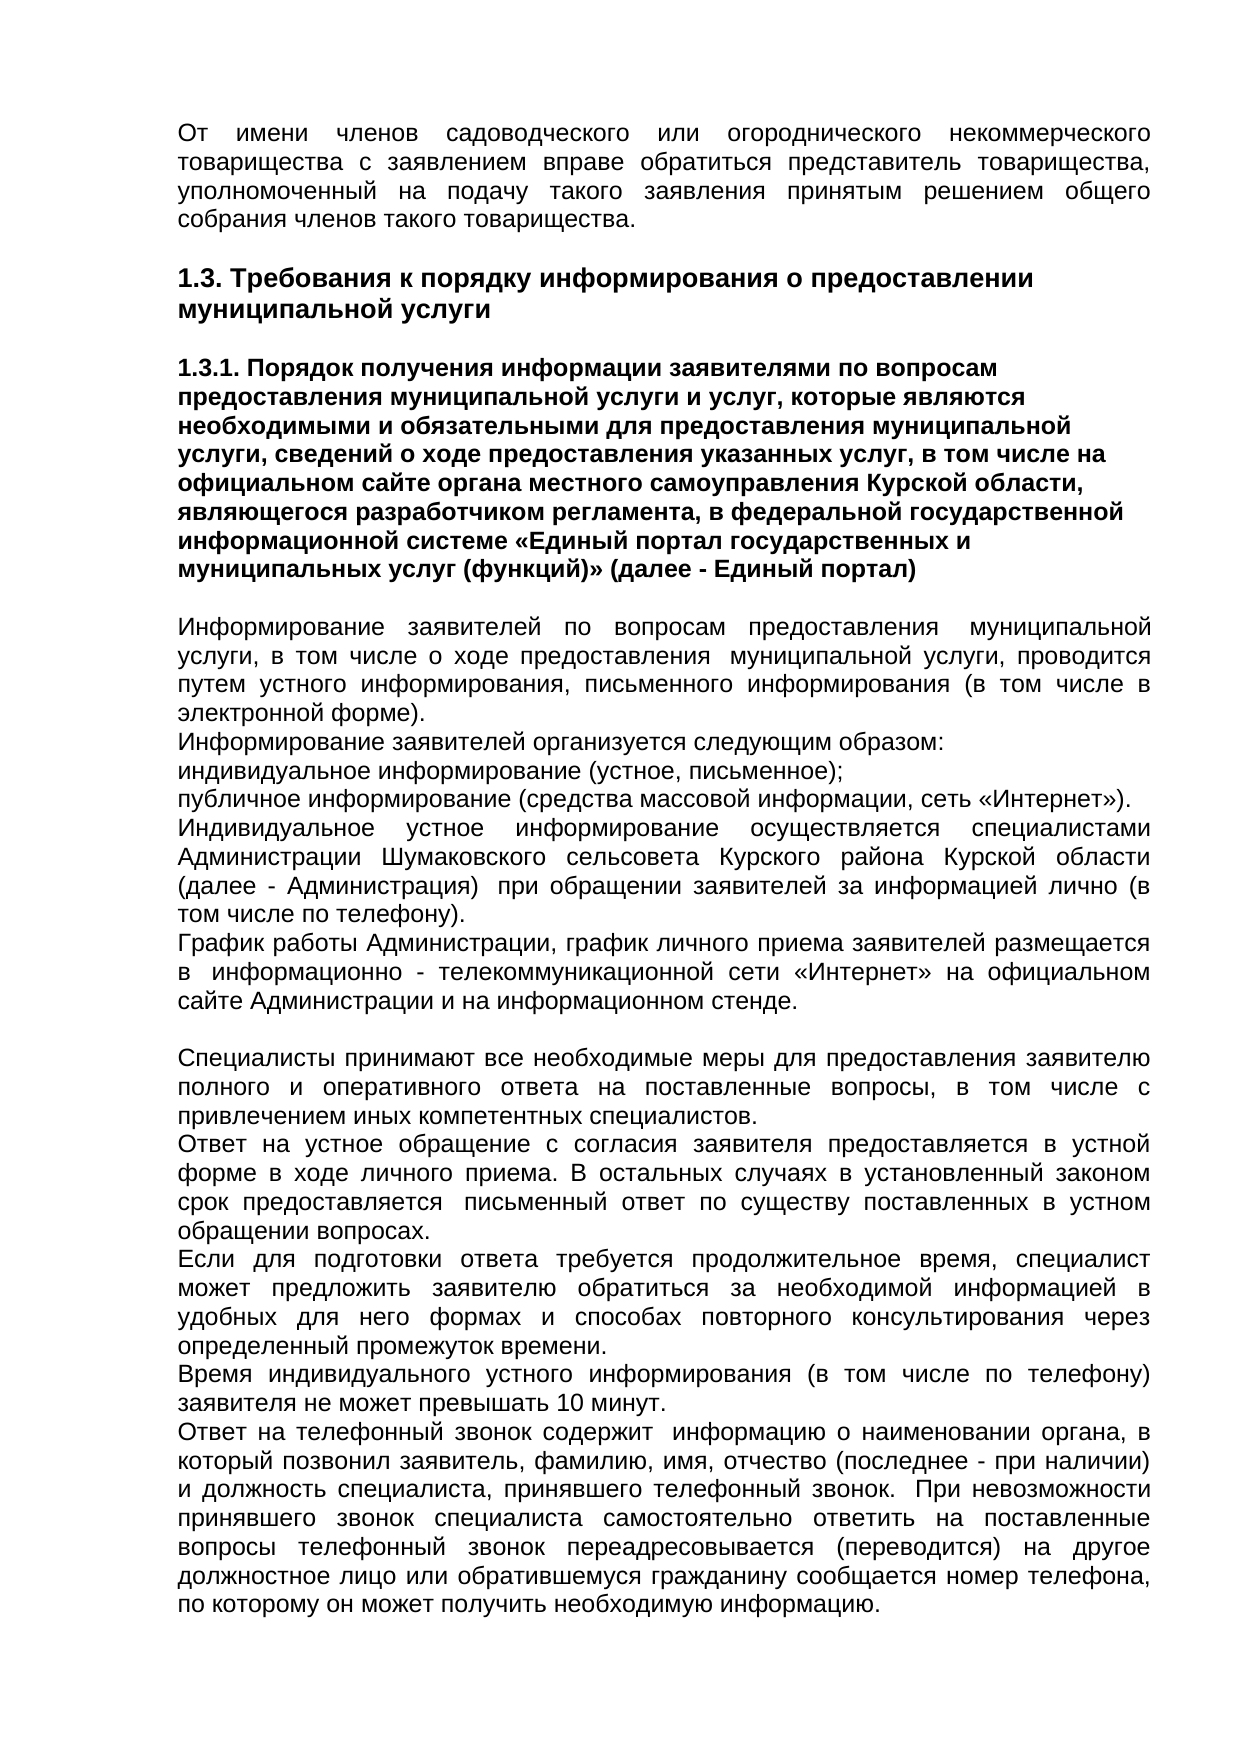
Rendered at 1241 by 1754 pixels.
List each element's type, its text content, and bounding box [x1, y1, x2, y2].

text Информирование заявителей организуется следующим образом: [177, 727, 1152, 756]
text Ответ на телефонный звонок содержит информацию о наименовании органа, в который позвонил заявитель, фамилию, имя, отчество (последнее - при наличии) и должность специалиста, принявшего телефонный звонок. При невозможности принявшего звонок специалиста самостоятельно ответить на поставленные вопросы телефонный звонок переадресовывается (переводится) на другое должностное лицо или обратившемуся гражданину сообщается номер телефона, по которому он может получить необходимую информацию. [177, 1417, 1152, 1618]
text От имени членов садоводческого или огороднического некоммерческого товарищества с заявлением вправе обратиться представитель товарищества, уполномоченный на подачу такого заявления принятым решением общего собрания членов такого товарищества. [177, 118, 1152, 233]
text Специалисты принимают все необходимые меры для предоставления заявителю полного и оперативного ответа на поставленные вопросы, в том числе с привлечением иных компетентных специалистов. [177, 1043, 1152, 1129]
text Время индивидуального устного информирования (в том числе по телефону) заявителя не может превышать 10 минут. [177, 1359, 1152, 1417]
text Если для подготовки ответа требуется продолжительное время, специалист может предложить заявителю обратиться за необходимой информацией в удобных для него формах и способах повторного консультирования через определенный промежуток времени. [177, 1244, 1152, 1359]
text 1.3. Требования к порядку информирования о предоставлении [177, 262, 1152, 293]
text 1.3.1. Порядок получения информации заявителями по вопросам предоставления муниципальной услуги и услуг, которые являются необходимыми и обязательными для предоставления муниципальной услуги, сведений о ходе предоставления указанных услуг, в том числе на официальном сайте органа местного самоуправления Курской области, являющегося разработчиком регламента, в федеральной государственной информационной системе «Единый портал государственных и муниципальных услуг (функций)» (далее - Единый портал) [177, 353, 1152, 583]
text График работы Администрации, график личного приема заявителей размещается в информационно - телекоммуникационной сети «Интернет» на официальном сайте Администрации и на информационном стенде. [177, 928, 1152, 1014]
text Информирование заявителей по вопросам предоставления муниципальной услуги, в том числе о ходе предоставления муниципальной услуги, проводится путем устного информирования, письменного информирования (в том числе в электронной форме). [177, 612, 1152, 727]
text Индивидуальное устное информирование осуществляется специалистами Администрации Шумаковского сельсовета Курского района Курской области (далее - Администрация) при обращении заявителей за информацией лично (в том числе по телефону). [177, 813, 1152, 928]
text Ответ на устное обращение с согласия заявителя предоставляется в устной форме в ходе личного приема. В остальных случаях в установленный законом срок предоставляется письменный ответ по существу поставленных в устном обращении вопросах. [177, 1129, 1152, 1244]
text индивидуальное информирование (устное, письменное); [177, 756, 1152, 784]
text муниципальной услуги [177, 293, 1152, 324]
text публичное информирование (средства массовой информации, сеть «Интернет»). [177, 784, 1152, 813]
